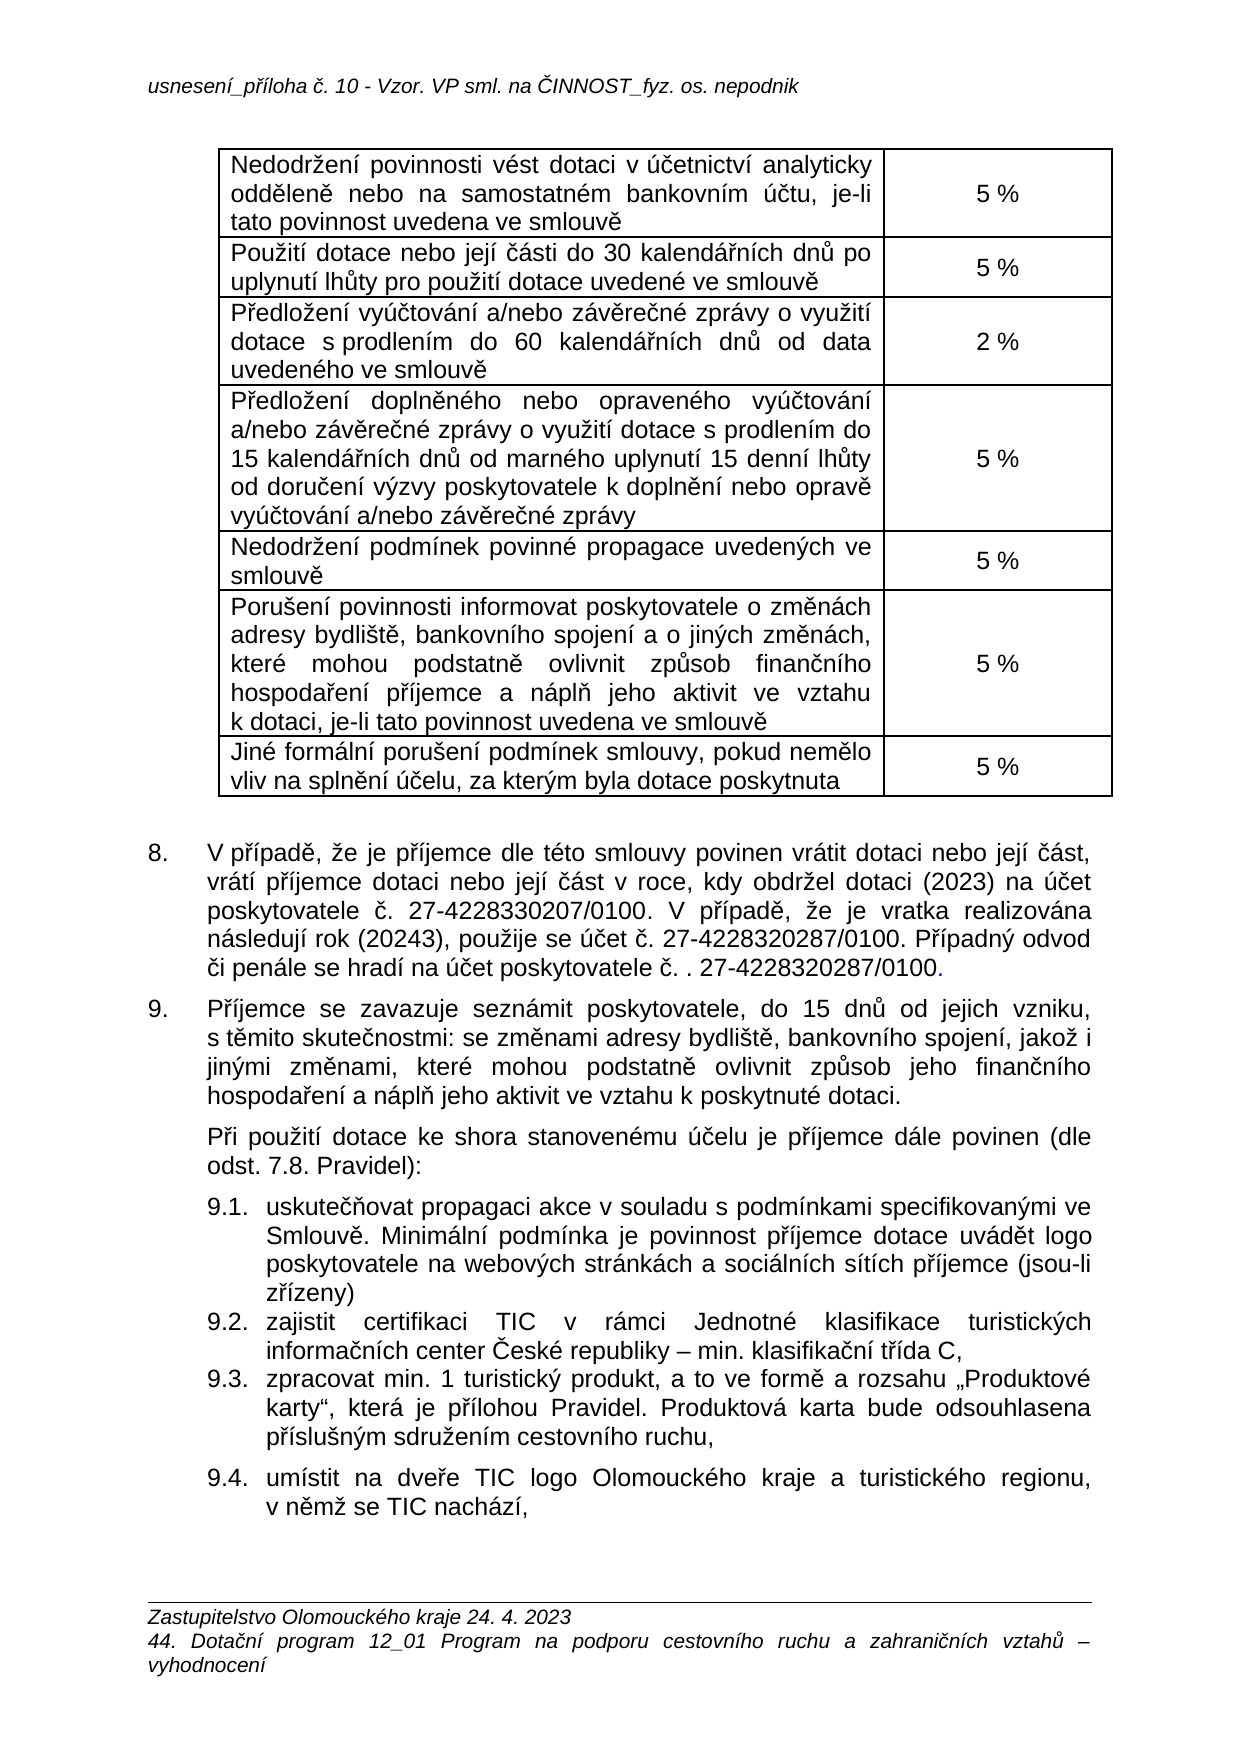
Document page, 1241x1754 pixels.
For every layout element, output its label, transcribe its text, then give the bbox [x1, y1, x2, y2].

table_cell Nedodržení podmínek povinné propagace uvedených ve smlouvě [220, 532, 883, 589]
list V případě, že je příjemce dle této smlouvy povinen vrátit dotaci nebo její část, vrátí příjemce dotaci nebo její část v roce, kdy obdržel dotaci (2023) na účet poskytovatele č. 27-4228330207/0100. V případě, že je vratka realizována následují rok (20243), použije se účet č. 27-4228320287/0100. Případný odvod či penále se hradí na účet poskytovatele č. . 27-4228320287/0100. [148, 838, 1092, 982]
table_cell Použití dotace nebo její části do 30 kalendářních dnů po uplynutí lhůty pro použití dotace uvedené ve smlouvě [220, 238, 883, 296]
table_cell 2 % [885, 298, 1111, 384]
table_cell 5 % [885, 150, 1111, 236]
list uskutečňovat propagaci akce v souladu s podmínkami specifikovanými ve Smlouvě. Minimální podmínka je povinnost příjemce dotace uvádět logo poskytovatele na webových stránkách a sociálních sítích příjemce (jsou-li zřízeny) [207, 1192, 1092, 1307]
table_cell Porušení povinnosti informovat poskytovatele o změnách adresy bydliště, bankovního spojení a o jiných změnách, které mohou podstatně ovlivnit způsob finančního hospodaření příjemce a náplň jeho aktivit ve vztahu k dotaci, je-li tato povinnost uvedena ve smlouvě [220, 591, 883, 735]
table_cell Jiné formální porušení podmínek smlouvy, pokud nemělo vliv na splnění účelu, za kterým byla dotace poskytnuta [220, 737, 883, 795]
table_cell 5 % [885, 238, 1111, 296]
list zpracovat min. 1 turistický produkt, a to ve formě a rozsahu „Produktové karty“, která je přílohou Pravidel. Produktová karta bude odsouhlasena příslušným sdružením cestovního ruchu, [207, 1364, 1092, 1451]
text Při použití dotace ke shora stanovenému účelu je příjemce dále povinen (dle odst. 7.8. Pravidel): [207, 1122, 1092, 1179]
list Příjemce se zavazuje seznámit poskytovatele, do 15 dnů od jejich vzniku, s těmito skutečnostmi: se změnami adresy bydliště, bankovního spojení, jakož i jinými změnami, které mohou podstatně ovlivnit způsob jeho finančního hospodaření a náplň jeho aktivit ve vztahu k poskytnuté dotaci. [148, 994, 1092, 1109]
list umístit na dveře TIC logo Olomouckého kraje a turistického regionu, v němž se TIC nachází, [207, 1463, 1092, 1521]
table_cell 5 % [885, 532, 1111, 589]
table_cell Předložení doplněného nebo opraveného vyúčtování a/nebo závěrečné zprávy o využití dotace s prodlením do 15 kalendářních dnů od marného uplynutí 15 denní lhůty od doručení výzvy poskytovatele k doplnění nebo opravě vyúčtování a/nebo závěrečné zprávy [220, 386, 883, 530]
list zajistit certifikaci TIC v rámci Jednotné klasifikace turistických informačních center České republiky – min. klasifikační třída C, [207, 1307, 1092, 1364]
table_cell 5 % [885, 737, 1111, 795]
table_cell Nedodržení povinnosti vést dotaci v účetnictví analyticky odděleně nebo na samostatném bankovním účtu, je-li tato povinnost uvedena ve smlouvě [220, 150, 883, 236]
table_cell 5 % [885, 591, 1111, 735]
table_cell Předložení vyúčtování a/nebo závěrečné zprávy o využití dotace s prodlením do 60 kalendářních dnů od data uvedeného ve smlouvě [220, 298, 883, 384]
table_cell 5 % [885, 386, 1111, 530]
